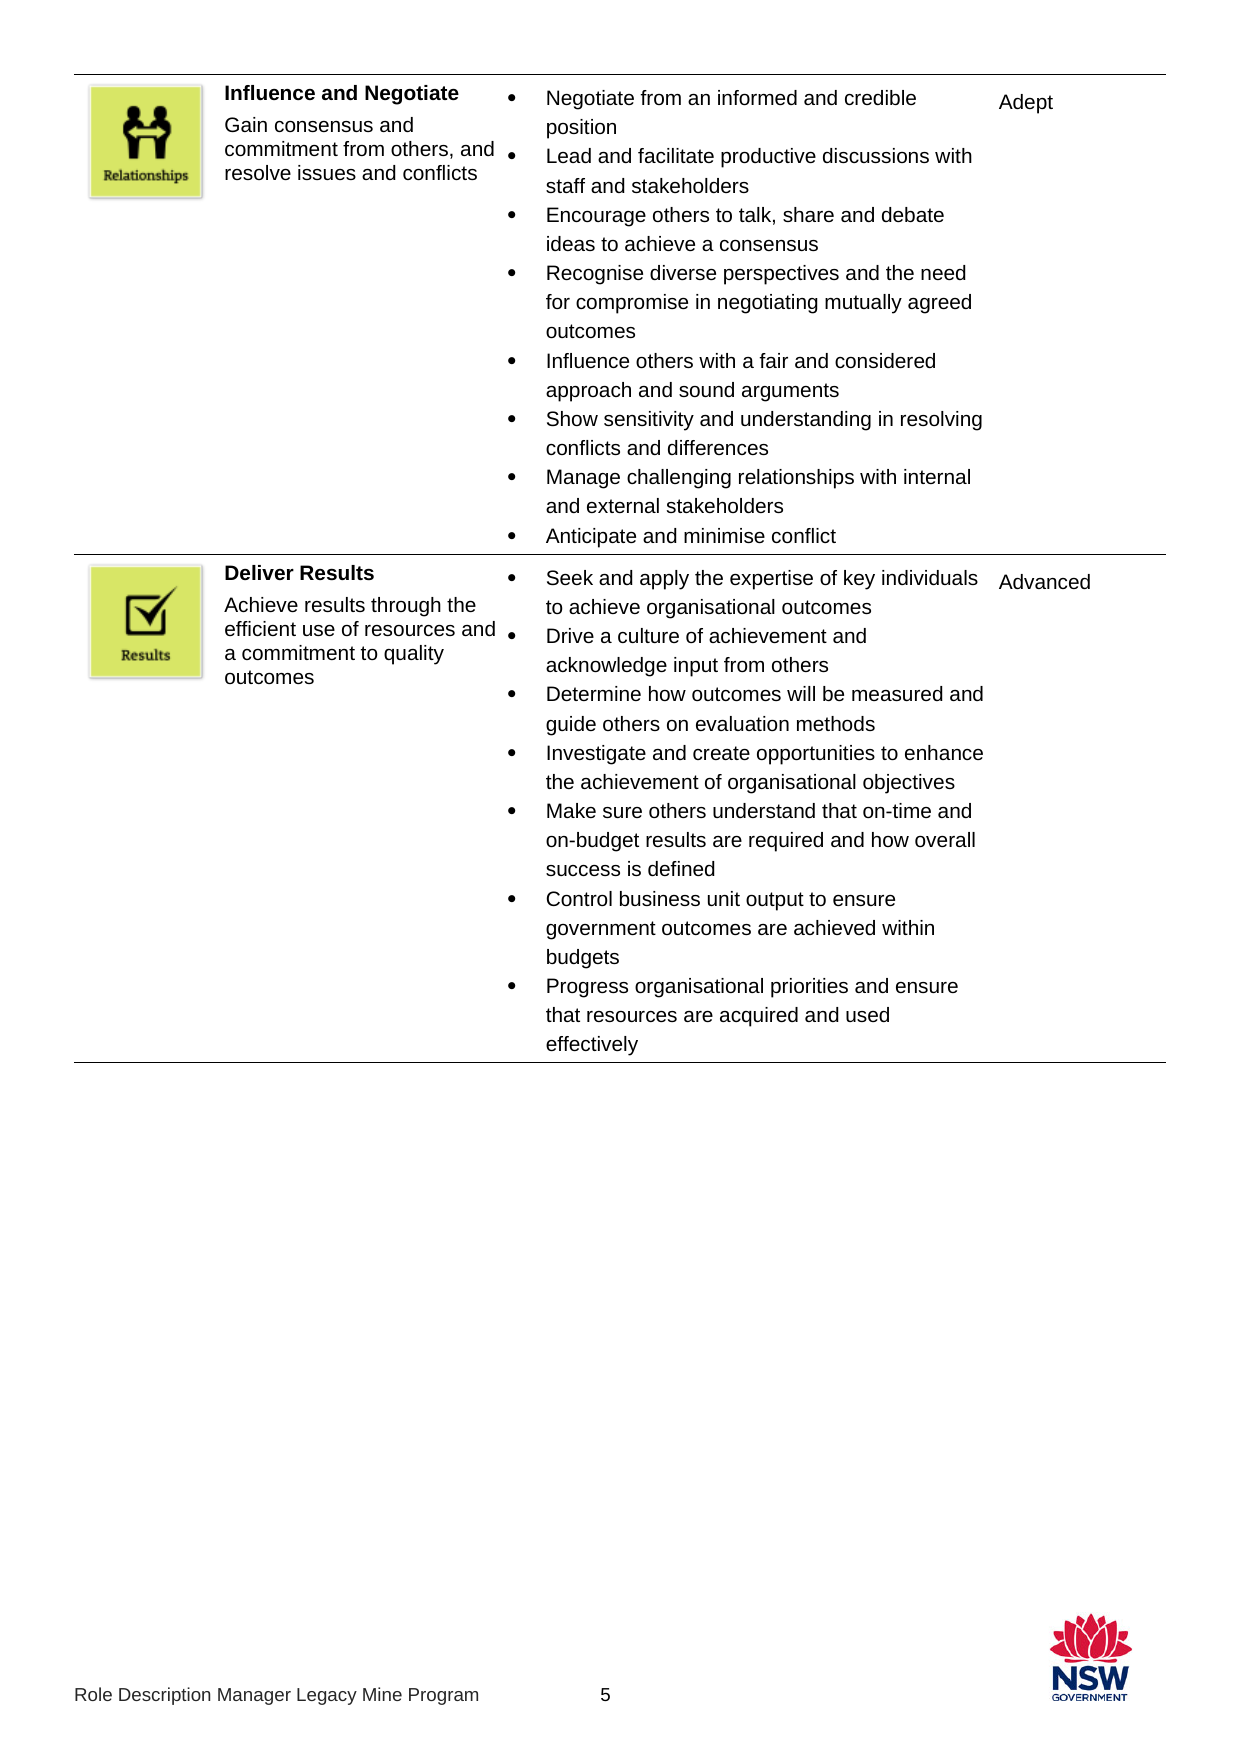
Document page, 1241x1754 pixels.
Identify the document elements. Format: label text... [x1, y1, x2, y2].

table_cell Negotiate from an informed and credible position Lead and facilitate productive discussions with staff and stakeholders Encourage others to talk, share and debate ideas to achieve a consensus Recognise diverse perspectives and the need for compromise in negotiating mutually agreed outcomes Influence others with a fair and considered approach and sound arguments Show sensitivity and understanding in resolving conflicts and differences Manage challenging relationships with internal and external stakeholders Anticipate and minimise conflict [502, 75, 993, 553]
picture [1048, 1612, 1133, 1701]
table_cell Deliver Results Achieve results through the efficient use of resources and a commitment to quality outcomes [218, 555, 502, 1062]
table_cell [74, 555, 218, 1062]
table_cell [74, 75, 218, 553]
picture [84, 560, 208, 684]
picture [84, 80, 208, 204]
table_cell Seek and apply the expertise of key individuals to achieve organisational outcomes Drive a culture of achievement and acknowledge input from others Determine how outcomes will be measured and guide others on evaluation methods Investigate and create opportunities to enhance the achievement of organisational objectives Make sure others understand that on-time and on-budget results are required and how overall success is defined Control business unit output to ensure government outcomes are achieved within budgets Progress organisational priorities and ensure that resources are acquired and used effectively [502, 555, 993, 1062]
table_cell Adept [993, 75, 1166, 553]
table_cell Influence and Negotiate Gain consensus and commitment from others, and resolve issues and conflicts [218, 75, 502, 553]
table_cell Advanced [993, 555, 1166, 1062]
